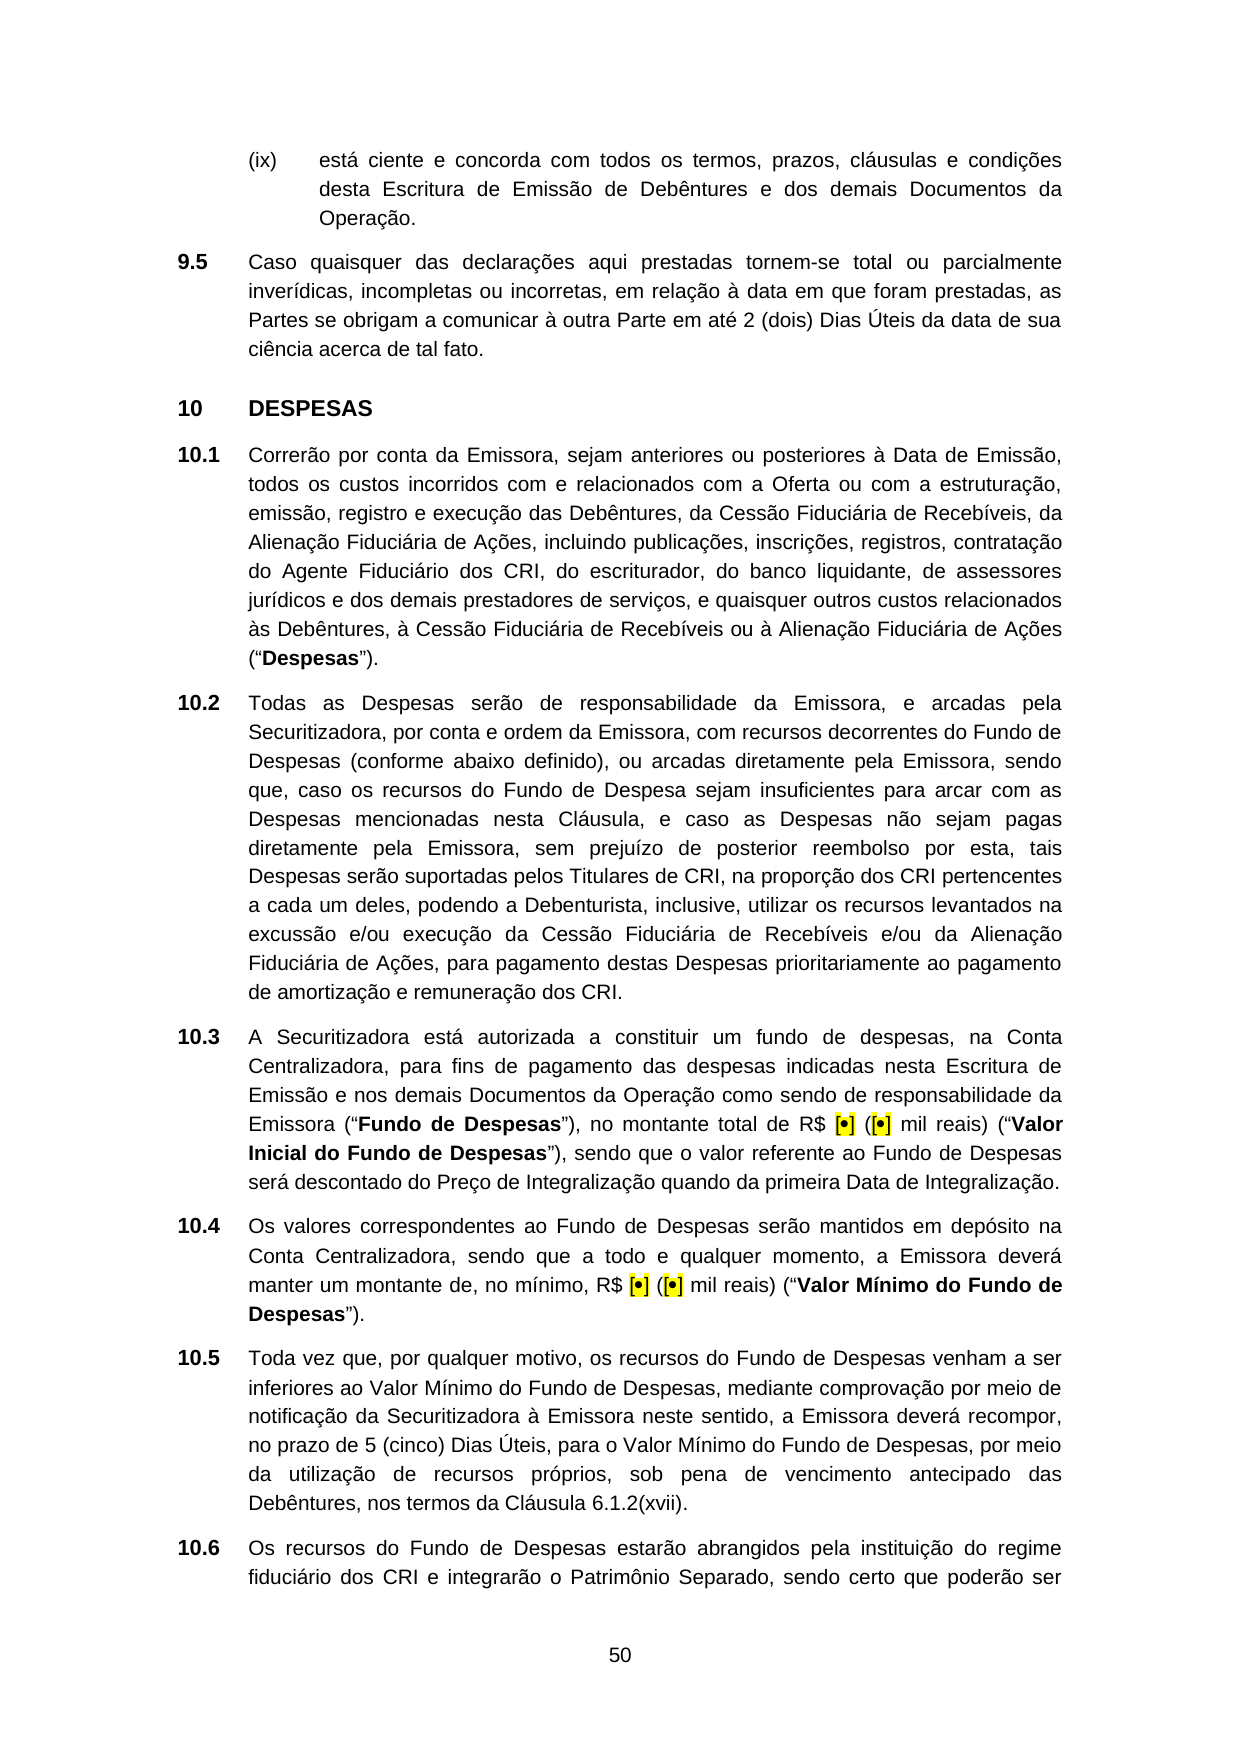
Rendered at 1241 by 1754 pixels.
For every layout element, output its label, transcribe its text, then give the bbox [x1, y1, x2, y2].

text A Securitizadora está autorizada a constituir um fundo de despesas, na Conta Centralizadora, para fins de pagamento das despesas indicadas nesta Escritura de Emissão e nos demais Documentos da Operação como sendo de responsabilidade da Emissora (“Fundo de Despesas”), no montante total de R$ [] ([] mil reais) (“Valor Inicial do Fundo de Despesas”), sendo que o valor referente ao Fundo de Despesas será descontado do Preço de Integralização quando da primeira Data de Integralização. [177, 1024, 1063, 1194]
text está ciente e concorda com todos os termos, prazos, cláusulas e condições desta Escritura de Emissão de Debêntures e dos demais Documentos da Operação. [248, 148, 1063, 229]
text Despesas [177, 395, 1063, 422]
text Os valores correspondentes ao Fundo de Despesas serão mantidos em depósito na Conta Centralizadora, sendo que a todo e qualquer momento, a Emissora deverá manter um montante de, no mínimo, R$ [] ([] mil reais) (“Valor Mínimo do Fundo de Despesas”). [177, 1213, 1063, 1326]
text Caso quaisquer das declarações aqui prestadas tornem-se total ou parcialmente inverídicas, incompletas ou incorretas, em relação à data em que foram prestadas, as Partes se obrigam a comunicar à outra Parte em até 2 (dois) Dias Úteis da data de sua ciência acerca de tal fato. [177, 249, 1063, 361]
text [177, 1535, 1063, 1589]
text Todas as Despesas serão de responsabilidade da Emissora, e arcadas pela Securitizadora, por conta e ordem da Emissora, com recursos decorrentes do Fundo de Despesas (conforme abaixo definido), ou arcadas diretamente pela Emissora, sendo que, caso os recursos do Fundo de Despesa sejam insuficientes para arcar com as Despesas mencionadas nesta Cláusula, e caso as Despesas não sejam pagas diretamente pela Emissora, sem prejuízo de posterior reembolso por esta, tais Despesas serão suportadas pelos Titulares de CRI, na proporção dos CRI pertencentes a cada um deles, podendo a Debenturista, inclusive, utilizar os recursos levantados na excussão e/ou execução da Cessão Fiduciária de Recebíveis e/ou da Alienação Fiduciária de Ações, para pagamento destas Despesas prioritariamente ao pagamento de amortização e remuneração dos CRI. [177, 689, 1063, 1004]
text Toda vez que, por qualquer motivo, os recursos do Fundo de Despesas venham a ser inferiores ao Valor Mínimo do Fundo de Despesas, mediante comprovação por meio de notificação da Securitizadora à Emissora neste sentido, a Emissora deverá recompor, no prazo de 5 (cinco) Dias Úteis, para o Valor Mínimo do Fundo de Despesas, por meio da utilização de recursos próprios, sob pena de vencimento antecipado das Debêntures, nos termos da Cláusula 6.1.2(xvii). [177, 1345, 1063, 1515]
text Correrão por conta da Emissora, sejam anteriores ou posteriores à Data de Emissão, todos os custos incorridos com e relacionados com a Oferta ou com a estruturação, emissão, registro e execução das Debêntures, da Cessão Fiduciária de Recebíveis, da Alienação Fiduciária de Ações, incluindo publicações, inscrições, registros, contratação do Agente Fiduciário dos CRI, do escriturador, do banco liquidante, de assessores jurídicos e dos demais prestadores de serviços, e quaisquer outros custos relacionados às Debêntures, à Cessão Fiduciária de Recebíveis ou à Alienação Fiduciária de Ações (“Despesas”). [177, 442, 1063, 670]
